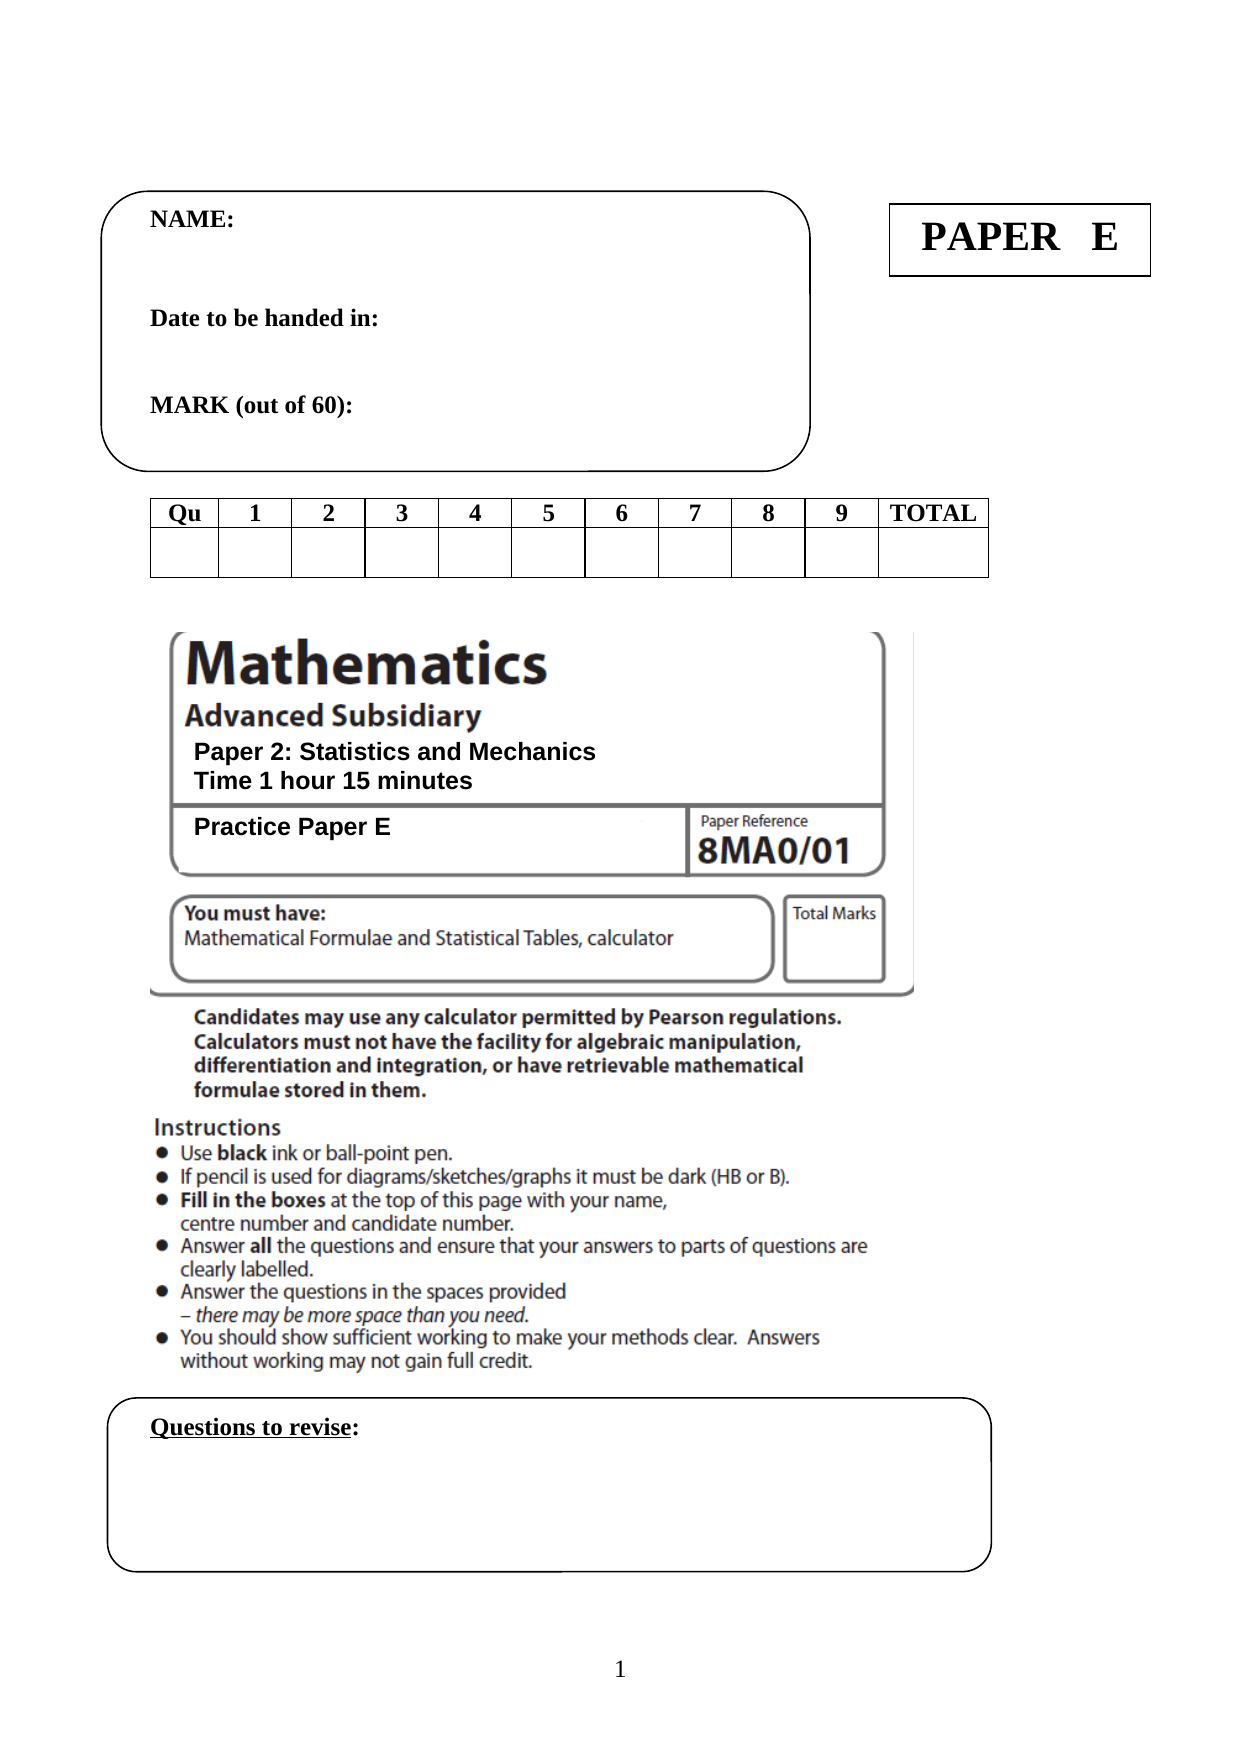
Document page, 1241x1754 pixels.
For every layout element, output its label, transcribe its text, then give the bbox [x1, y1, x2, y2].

table_cell [292, 528, 364, 577]
table_cell [586, 528, 658, 577]
table_header 8 [732, 499, 804, 527]
table_header 1 [219, 499, 291, 527]
text Questions to revise: [150, 1412, 1090, 1441]
table_header 9 [806, 499, 878, 527]
table_cell [366, 528, 438, 577]
table_cell [439, 528, 511, 577]
table_header Qu [151, 499, 218, 527]
table_header 5 [512, 499, 584, 527]
table_cell [659, 528, 731, 577]
table_header 4 [439, 499, 511, 527]
table_cell [512, 528, 584, 577]
table_cell [806, 528, 878, 577]
table_header 7 [659, 499, 731, 527]
table_cell [879, 528, 988, 577]
table_header 3 [366, 499, 438, 527]
text MARK (out of 60): [150, 390, 1090, 418]
table_header 6 [586, 499, 658, 527]
table_header 2 [292, 499, 364, 527]
table_cell [151, 528, 218, 577]
table_header TOTAL [879, 499, 988, 527]
text NAME: [150, 204, 889, 233]
picture [150, 632, 914, 1375]
text Date to be handed in: [150, 303, 1090, 332]
table_cell [732, 528, 804, 577]
table_cell [219, 528, 291, 577]
